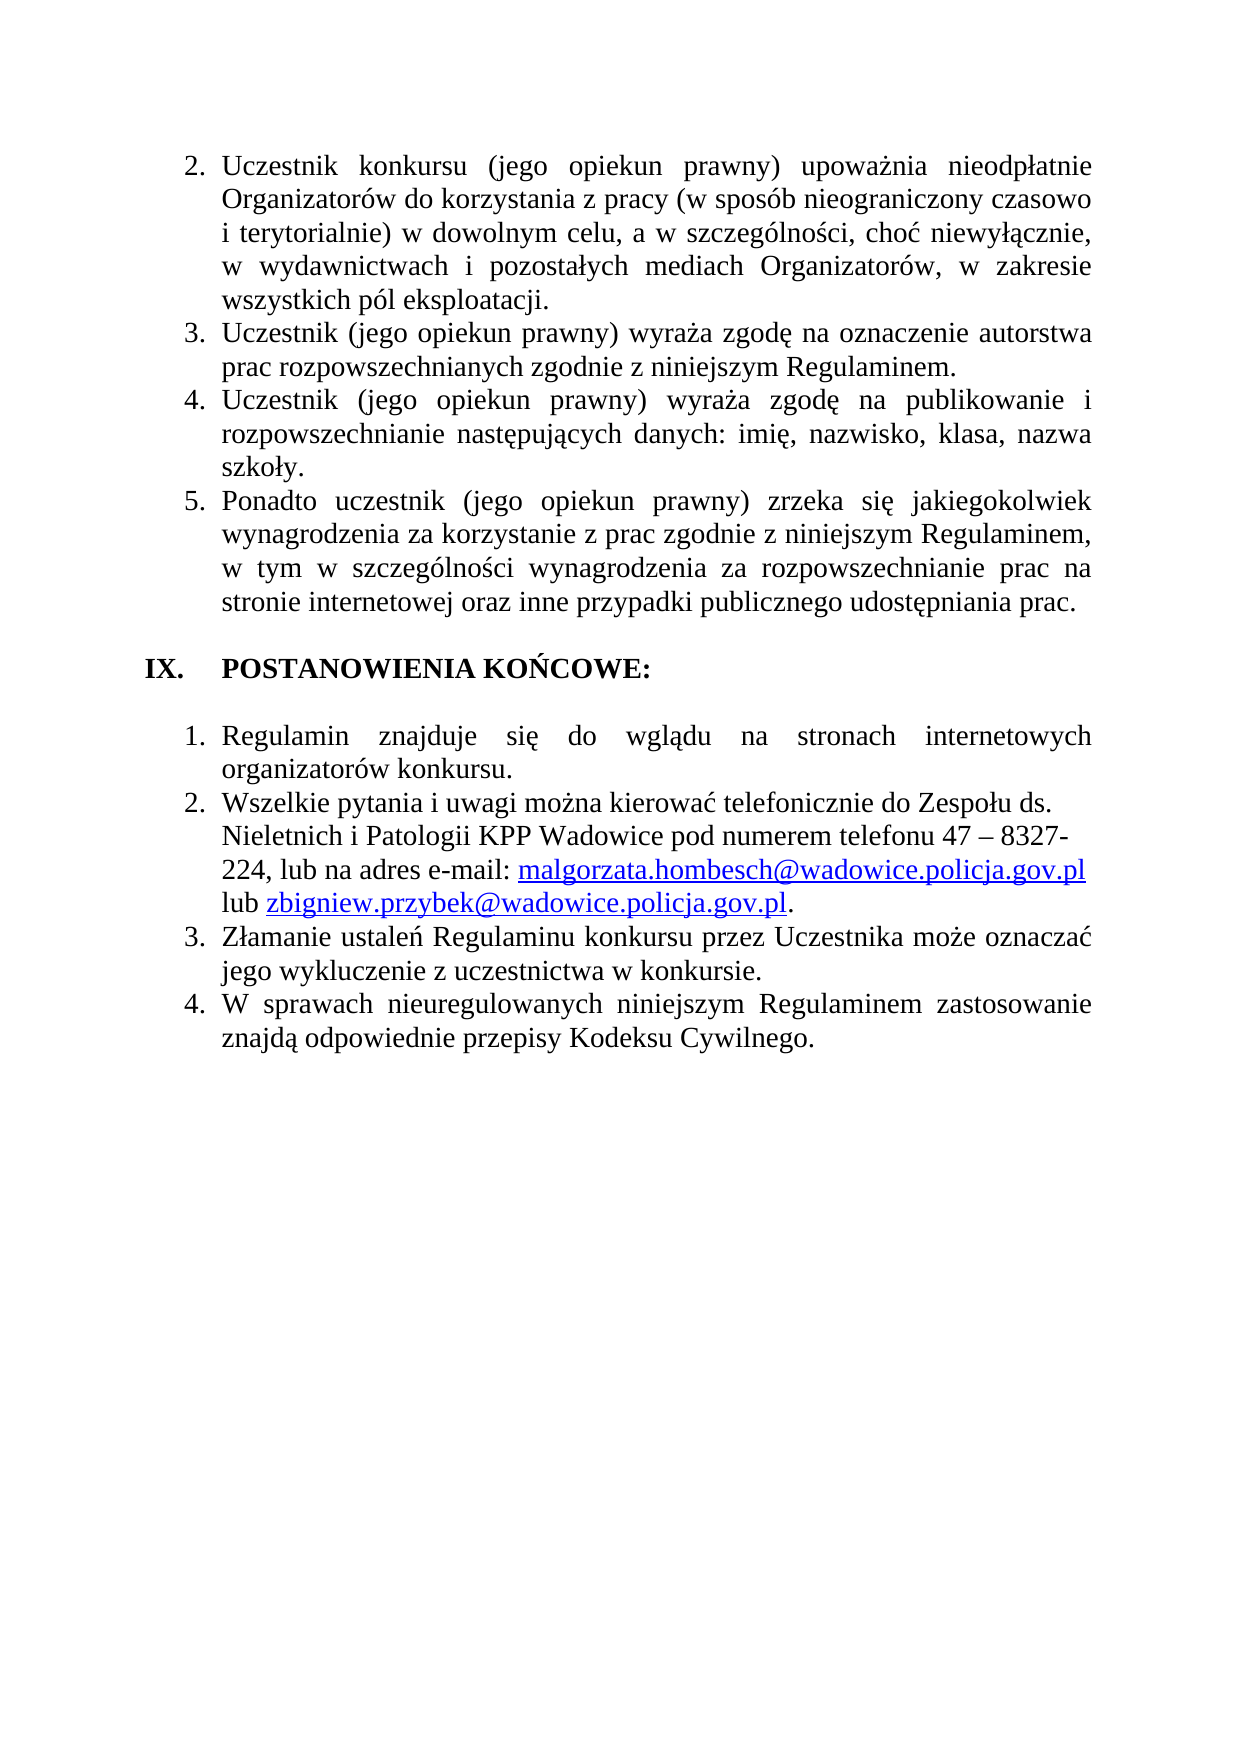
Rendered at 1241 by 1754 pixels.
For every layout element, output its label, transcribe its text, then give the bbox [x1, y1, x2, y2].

list Wszelkie pytania i uwagi można kierować telefonicznie do Zespołu ds. Nieletnich i Patologii KPP Wadowice pod numerem telefonu 47 – 8327-224, lub na adres e-mail: malgorzata.hombesch@wadowice.policja.gov.pl lub zbigniew.przybek@wadowice.policja.gov.pl. [184, 785, 1093, 919]
list Regulamin znajduje się do wglądu na stronach internetowych organizatorów konkursu. [184, 718, 1093, 785]
list POSTANOWIENIA KOŃCOWE: [184, 651, 1093, 684]
list Ponadto uczestnik (jego opiekun prawny) zrzeka się jakiegokolwiek wynagrodzenia za korzystanie z prac zgodnie z niniejszym Regulaminem, w tym w szczególności wynagrodzenia za rozpowszechnianie prac na stronie internetowej oraz inne przypadki publicznego udostępniania prac. [184, 483, 1093, 617]
list Uczestnik (jego opiekun prawny) wyraża zgodę na publikowanie i rozpowszechnianie następujących danych: imię, nazwisko, klasa, nazwa szkoły. [184, 382, 1093, 483]
list W sprawach nieuregulowanych niniejszym Regulaminem zastosowanie znajdą odpowiednie przepisy Kodeksu Cywilnego. [184, 986, 1093, 1053]
list Złamanie ustaleń Regulaminu konkursu przez Uczestnika może oznaczać jego wykluczenie z uczestnictwa w konkursie. [184, 919, 1093, 986]
list Uczestnik (jego opiekun prawny) wyraża zgodę na oznaczenie autorstwa prac rozpowszechnianych zgodnie z niniejszym Regulaminem. [184, 315, 1093, 382]
list Uczestnik konkursu (jego opiekun prawny) upoważnia nieodpłatnie Organizatorów do korzystania z pracy (w sposób nieograniczony czasowo i terytorialnie) w dowolnym celu, a w szczególności, choć niewyłącznie, w wydawnictwach i pozostałych mediach Organizatorów, w zakresie wszystkich pól eksploatacji. [184, 148, 1093, 315]
